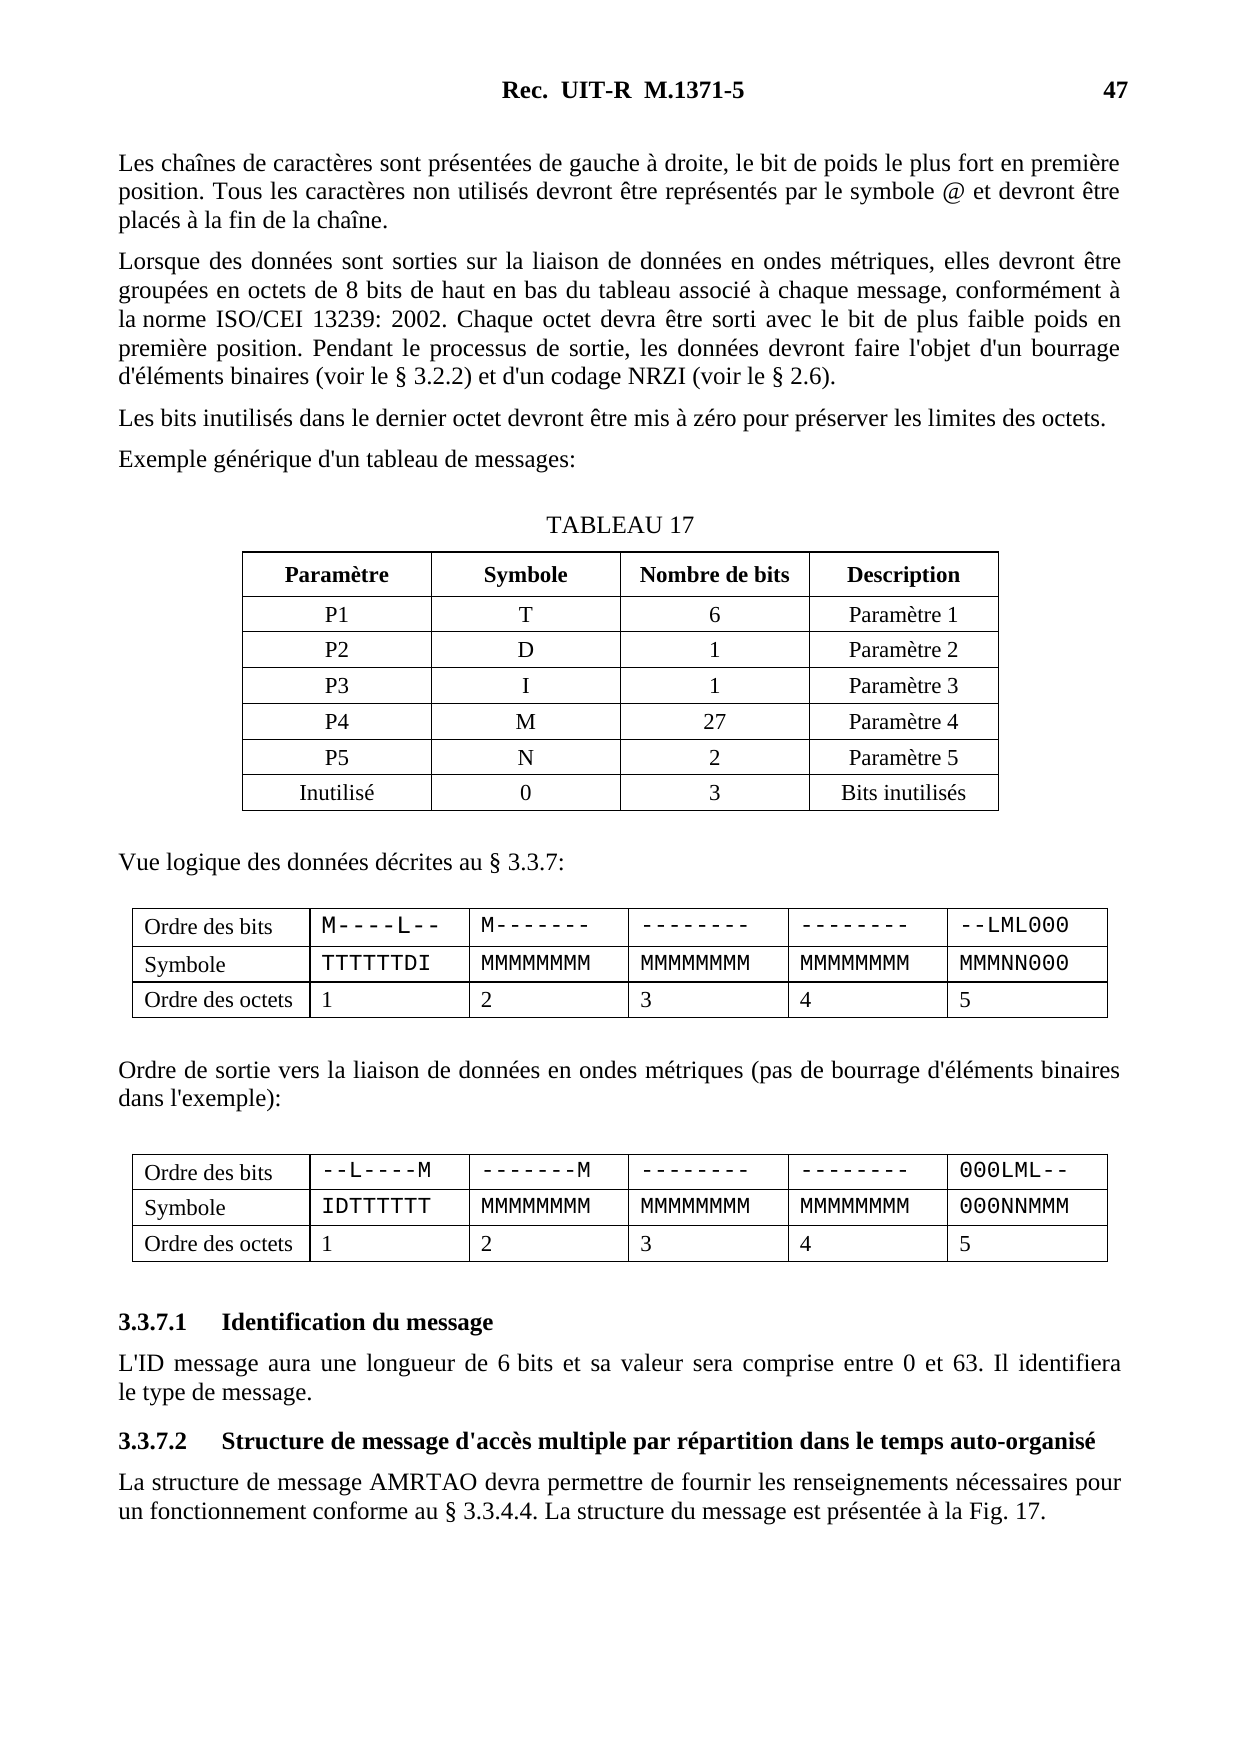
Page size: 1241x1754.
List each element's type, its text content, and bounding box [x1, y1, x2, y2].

table_header -------M [470, 1155, 628, 1189]
table_cell Ordre des octets [133, 983, 309, 1017]
table_header Symbole [432, 553, 620, 596]
table_cell MMMNN000 [948, 947, 1107, 981]
table_cell 27 [621, 704, 809, 738]
table_cell 4 [789, 1226, 947, 1261]
table_cell MMMMMMMM [629, 947, 788, 981]
text TABLEAU 17 [118, 510, 1122, 539]
text Exemple générique d'un tableau de messages: [118, 444, 1122, 473]
table_header M----L-- [311, 909, 469, 946]
table_cell TTTTTTDI [311, 947, 469, 981]
table_cell Symbole [133, 1190, 309, 1225]
table_header Description [810, 553, 998, 596]
table_cell IDTTTTTT [311, 1190, 469, 1225]
table_cell Symbole [133, 947, 309, 981]
text Vue logique des données décrites au § 3.3.7: [118, 847, 1122, 876]
table_cell Paramètre 2 [810, 632, 998, 667]
table_header --L----M [311, 1155, 469, 1189]
table_header Nombre de bits [621, 553, 809, 596]
table_header Ordre des bits [133, 1155, 309, 1189]
subtitle 3.3.7.2 Structure de message d'accès multiple par répartition dans le temps auto-organisé [118, 1426, 1122, 1455]
table_cell 5 [948, 983, 1107, 1017]
table_cell 3 [629, 1226, 788, 1261]
table_cell Bits inutilisés [810, 775, 998, 810]
table_cell P4 [243, 704, 431, 738]
table_cell 2 [621, 740, 809, 774]
table_cell M [432, 704, 620, 738]
table_cell Paramètre 5 [810, 740, 998, 774]
table_cell P5 [243, 740, 431, 774]
table_cell MMMMMMMM [789, 1190, 947, 1225]
table_cell MMMMMMMM [789, 947, 947, 981]
table_cell 1 [621, 632, 809, 667]
table_header -------- [629, 1155, 788, 1189]
table_header Paramètre [243, 553, 431, 596]
table_cell Inutilisé [243, 775, 431, 810]
table_cell D [432, 632, 620, 667]
table_cell 5 [948, 1226, 1107, 1261]
table_header -------- [789, 909, 947, 946]
table_cell 3 [629, 983, 788, 1017]
table_cell 4 [789, 983, 947, 1017]
table_cell Paramètre 1 [810, 597, 998, 631]
text Lorsque des données sont sorties sur la liaison de données en ondes métriques, elles devront être groupées en octets de 8 bits de haut en bas du tableau associé à chaque message, conformément à la norme ISO/CEI 13239: 2002. Chaque octet devra être sorti avec le bit de plus faible poids en première position. Pendant le processus de sortie, les données devront faire l'objet d'un bourrage d'éléments binaires (voir le § 3.2.2) et d'un codage NRZI (voir le § 2.6). [118, 246, 1122, 390]
table_header --LML000 [948, 909, 1107, 946]
subtitle 3.3.7.1 Identification du message [118, 1307, 1122, 1335]
table_header Ordre des bits [133, 909, 309, 946]
table_cell Ordre des octets [133, 1226, 309, 1261]
table_cell 3 [621, 775, 809, 810]
table_cell P1 [243, 597, 431, 631]
table_cell 1 [311, 1226, 469, 1261]
table_cell 1 [311, 983, 469, 1017]
table_cell MMMMMMMM [470, 1190, 628, 1225]
table_header -------- [789, 1155, 947, 1189]
table_cell 000NNMMM [948, 1190, 1107, 1225]
table_cell I [432, 668, 620, 703]
table_cell 0 [432, 775, 620, 810]
text Ordre de sortie vers la liaison de données en ondes métriques (pas de bourrage d'éléments binaires dans l'exemple): [118, 1055, 1122, 1112]
table_header 000LML-- [948, 1155, 1107, 1189]
table_cell 1 [621, 668, 809, 703]
table_cell Paramètre 4 [810, 704, 998, 738]
table_cell 2 [470, 1226, 628, 1261]
table_cell MMMMMMMM [470, 947, 628, 981]
text Les chaînes de caractères sont présentées de gauche à droite, le bit de poids le plus fort en première position. Tous les caractères non utilisés devront être représentés par le symbole @ et devront être placés à la fin de la chaîne. [118, 148, 1122, 234]
table_cell Paramètre 3 [810, 668, 998, 703]
table_cell P2 [243, 632, 431, 667]
table_cell 2 [470, 983, 628, 1017]
table_cell P3 [243, 668, 431, 703]
text Les bits inutilisés dans le dernier octet devront être mis à zéro pour préserver les limites des octets. [118, 403, 1122, 431]
text La structure de message AMRTAO devra permettre de fournir les renseignements nécessaires pour un fonctionnement conforme au § 3.3.4.4. La structure du message est présentée à la Fig. 17. [118, 1467, 1122, 1525]
table_cell 6 [621, 597, 809, 631]
table_cell MMMMMMMM [629, 1190, 788, 1225]
table_cell N [432, 740, 620, 774]
table_header -------- [629, 909, 788, 946]
table_cell T [432, 597, 620, 631]
table_header M------- [470, 909, 628, 946]
text L'ID message aura une longueur de 6 bits et sa valeur sera comprise entre 0 et 63. Il identifiera le type de message. [118, 1348, 1122, 1405]
